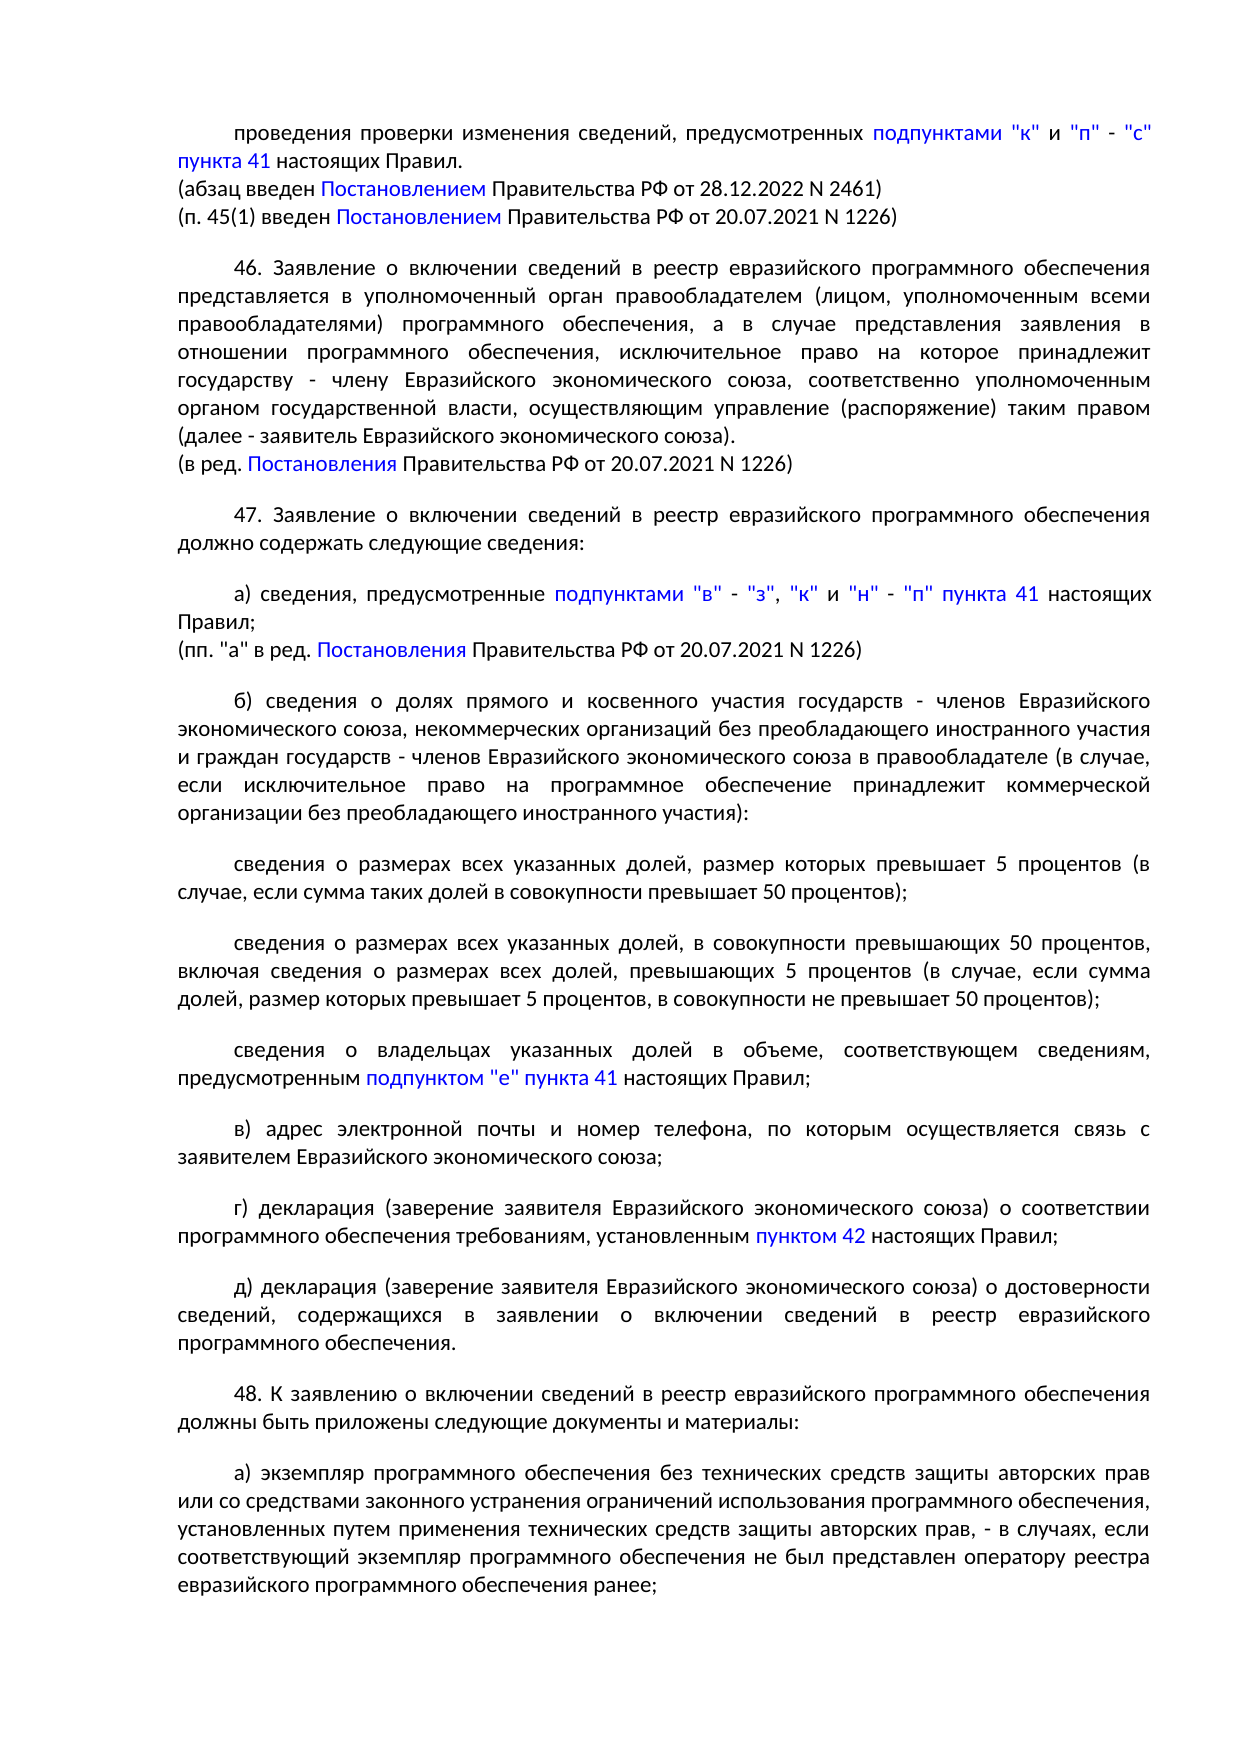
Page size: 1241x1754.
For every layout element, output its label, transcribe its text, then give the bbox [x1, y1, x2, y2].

text 48. К заявлению о включении сведений в реестр евразийского программного обеспечения должны быть приложены следующие документы и материалы: [177, 1379, 1152, 1435]
text а) сведения, предусмотренные подпунктами "в" - "з", "к" и "н" - "п" пункта 41 настоящих Правил; [177, 579, 1152, 635]
text проведения проверки изменения сведений, предусмотренных подпунктами "к" и "п" - "с" пункта 41 настоящих Правил. [177, 118, 1152, 174]
text в) адрес электронной почты и номер телефона, по которым осуществляется связь с заявителем Евразийского экономического союза; [177, 1114, 1152, 1170]
text г) декларация (заверение заявителя Евразийского экономического союза) о соответствии программного обеспечения требованиям, установленным пунктом 42 настоящих Правил; [177, 1193, 1152, 1249]
text 47. Заявление о включении сведений в реестр евразийского программного обеспечения должно содержать следующие сведения: [177, 500, 1152, 556]
text 46. Заявление о включении сведений в реестр евразийского программного обеспечения представляется в уполномоченный орган правообладателем (лицом, уполномоченным всеми правообладателями) программного обеспечения, а в случае представления заявления в отношении программного обеспечения, исключительное право на которое принадлежит государству - члену Евразийского экономического союза, соответственно уполномоченным органом государственной власти, осуществляющим управление (распоряжение) таким правом (далее - заявитель Евразийского экономического союза). [177, 253, 1152, 449]
text а) экземпляр программного обеспечения без технических средств защиты авторских прав или со средствами законного устранения ограничений использования программного обеспечения, установленных путем применения технических средств защиты авторских прав, - в случаях, если соответствующий экземпляр программного обеспечения не был представлен оператору реестра евразийского программного обеспечения ранее; [177, 1458, 1152, 1598]
text сведения о размерах всех указанных долей, размер которых превышает 5 процентов (в случае, если сумма таких долей в совокупности превышает 50 процентов); [177, 849, 1152, 905]
text (п. 45(1) введен Постановлением Правительства РФ от 20.07.2021 N 1226) [177, 202, 1152, 230]
text сведения о владельцах указанных долей в объеме, соответствующем сведениям, предусмотренным подпунктом "е" пункта 41 настоящих Правил; [177, 1035, 1152, 1091]
text д) декларация (заверение заявителя Евразийского экономического союза) о достоверности сведений, содержащихся в заявлении о включении сведений в реестр евразийского программного обеспечения. [177, 1272, 1152, 1356]
text (абзац введен Постановлением Правительства РФ от 28.12.2022 N 2461) [177, 174, 1152, 202]
text сведения о размерах всех указанных долей, в совокупности превышающих 50 процентов, включая сведения о размерах всех долей, превышающих 5 процентов (в случае, если сумма долей, размер которых превышает 5 процентов, в совокупности не превышает 50 процентов); [177, 928, 1152, 1012]
text (пп. "а" в ред. Постановления Правительства РФ от 20.07.2021 N 1226) [177, 635, 1152, 663]
text б) сведения о долях прямого и косвенного участия государств - членов Евразийского экономического союза, некоммерческих организаций без преобладающего иностранного участия и граждан государств - членов Евразийского экономического союза в правообладателе (в случае, если исключительное право на программное обеспечение принадлежит коммерческой организации без преобладающего иностранного участия): [177, 686, 1152, 826]
text (в ред. Постановления Правительства РФ от 20.07.2021 N 1226) [177, 449, 1152, 477]
